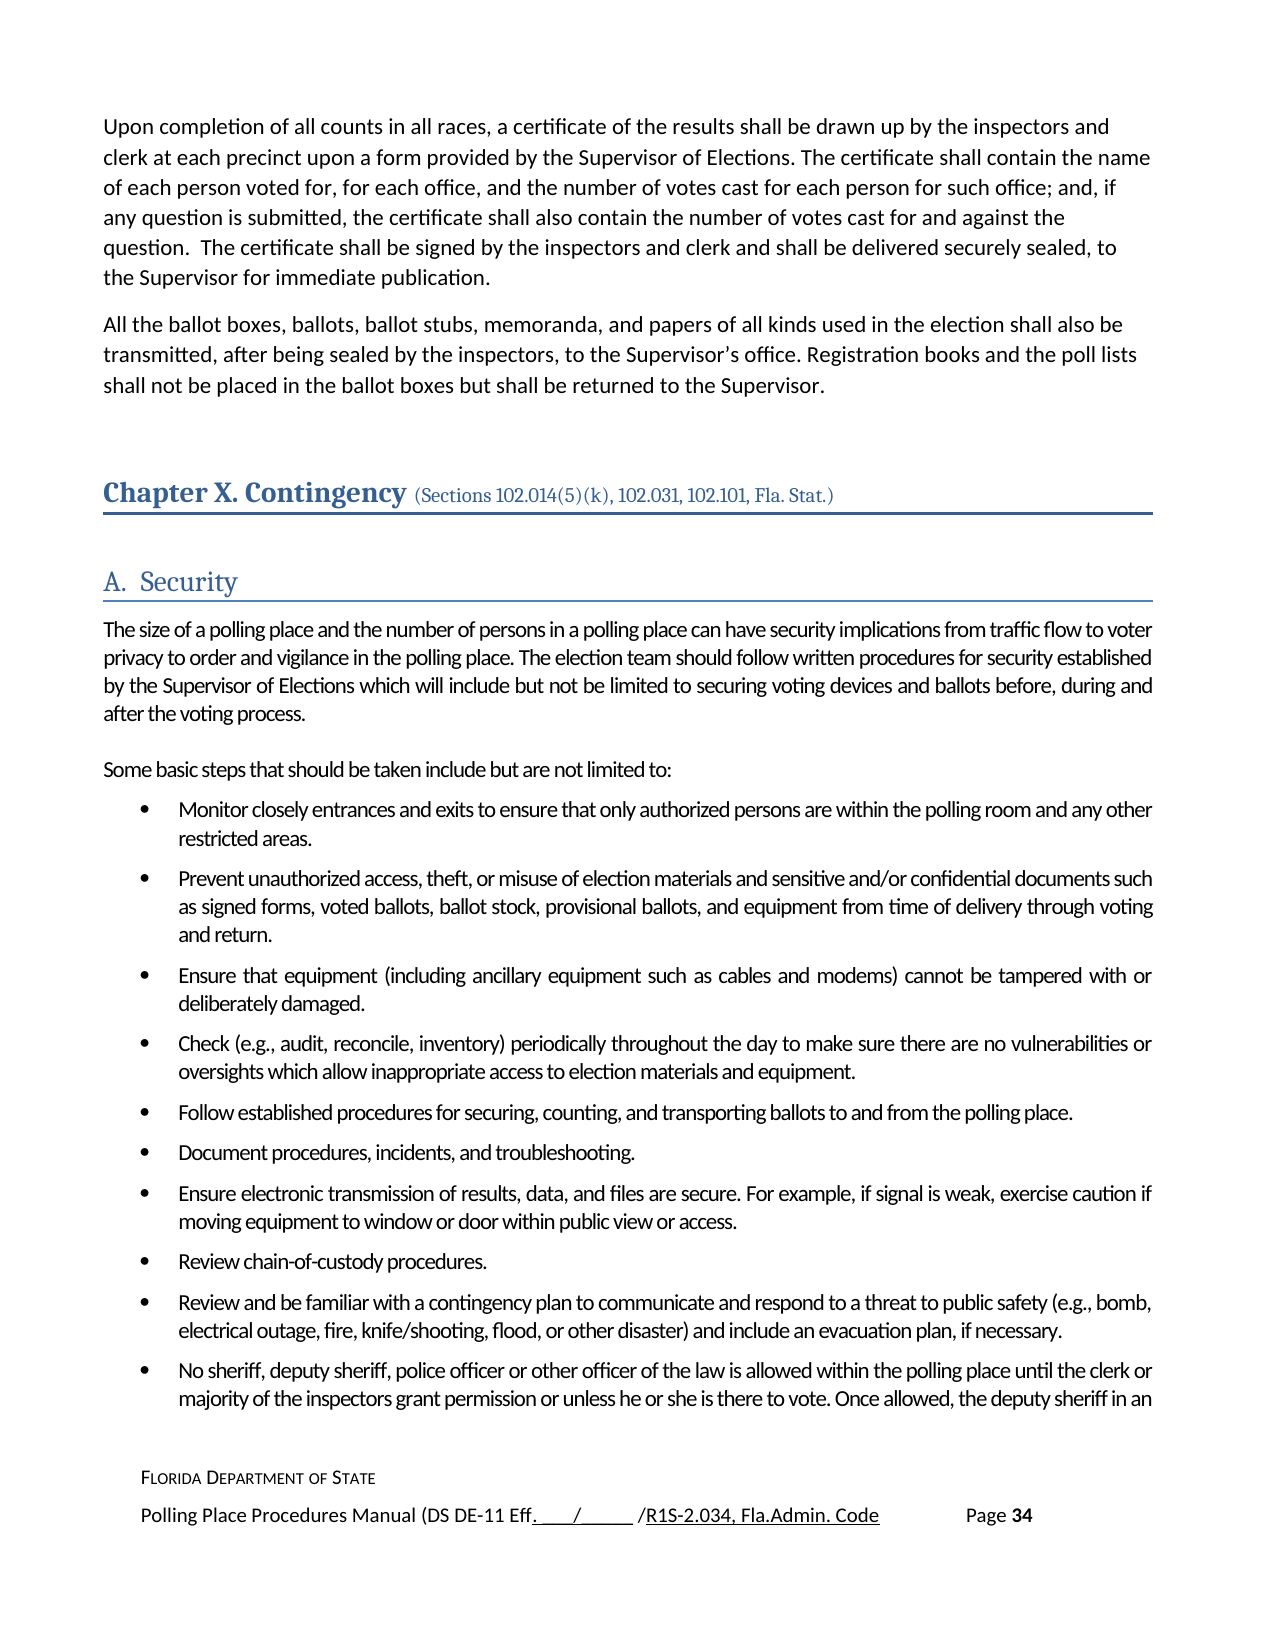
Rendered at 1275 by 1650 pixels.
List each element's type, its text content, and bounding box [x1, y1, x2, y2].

list Review chain-of-custody procedures. [141, 1247, 1153, 1275]
text Some basic steps that should be taken include but are not limited to: [103, 755, 1153, 783]
list Review and be familiar with a contingency plan to communicate and respond to a threat to public safety (e.g., bomb, electrical outage, fire, knife/shooting, flood, or other disaster) and include an evacuation plan, if necessary. [141, 1288, 1153, 1344]
text Upon completion of all counts in all races, a certificate of the results shall be drawn up by the inspectors and clerk at each precinct upon a form provided by the Supervisor of Elections. The certificate shall contain the name of each person voted for, for each office, and the number of votes cast for each person for such office; and, if any question is submitted, the certificate shall also contain the number of votes cast for and against the question. The certificate shall be signed by the inspectors and clerk and shall be delivered securely sealed, to the Supervisor for immediate publication. [103, 112, 1153, 292]
subtitle Chapter X. Contingency (Sections 102.014(5)(k), 102.031, 102.101, Fla. Stat.) [103, 476, 1153, 512]
list Document procedures, incidents, and troubleshooting. [141, 1138, 1153, 1166]
list Monitor closely entrances and exits to ensure that only authorized persons are within the polling room and any other restricted areas. [141, 796, 1153, 852]
list Prevent unauthorized access, theft, or misuse of election materials and sensitive and/or confidential documents such as signed forms, voted ballots, ballot stock, provisional ballots, and equipment from time of delivery through voting and return. [141, 864, 1153, 948]
list Ensure electronic transmission of results, data, and files are secure. For example, if signal is weak, exercise caution if moving equipment to window or door within public view or access. [141, 1179, 1153, 1235]
text All the ballot boxes, ballots, ballot stubs, memoranda, and papers of all kinds used in the election shall also be transmitted, after being sealed by the inspectors, to the Supervisor’s office. Registration books and the poll lists shall not be placed in the ballot boxes but shall be returned to the Supervisor. [103, 310, 1153, 399]
list Check (e.g., audit, reconcile, inventory) periodically throughout the day to make sure there are no vulnerabilities or oversights which allow inappropriate access to election materials and equipment. [141, 1029, 1153, 1085]
text The size of a polling place and the number of persons in a polling place can have security implications from traffic flow to voter privacy to order and vigilance in the polling place. The election team should follow written procedures for security established by the Supervisor of Elections which will include but not be limited to securing voting devices and ballots before, during and after the voting process. [103, 615, 1153, 727]
list Ensure that equipment (including ancillary equipment such as cables and modems) cannot be tampered with or deliberately damaged. [141, 961, 1153, 1017]
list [141, 1356, 1153, 1412]
subtitle Security [103, 565, 1153, 600]
list Follow established procedures for securing, counting, and transporting ballots to and from the polling place. [141, 1098, 1153, 1126]
